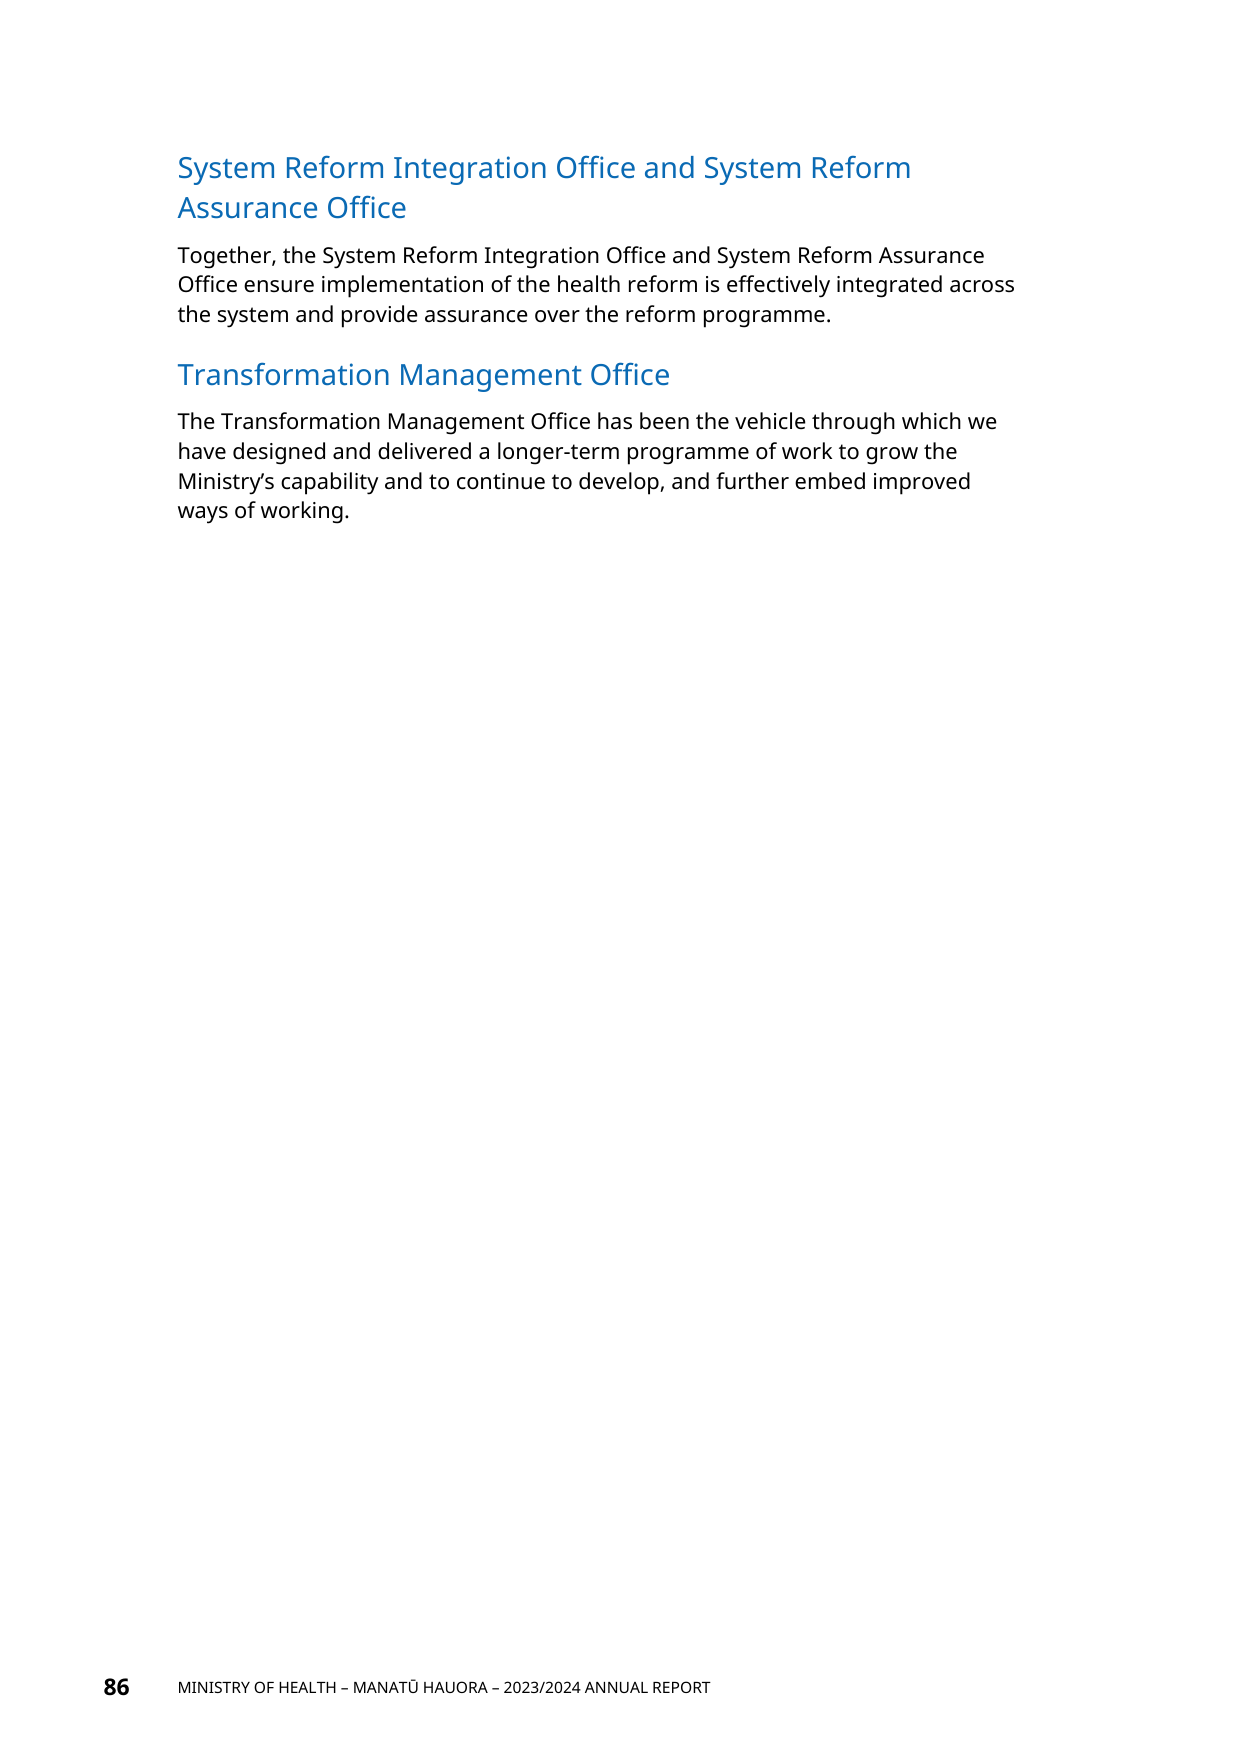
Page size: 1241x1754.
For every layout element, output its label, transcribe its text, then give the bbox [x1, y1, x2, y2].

subtitle Transformation Management Office [177, 354, 1019, 394]
subtitle System Reform Integration Office and System Reform Assurance Office [177, 148, 1019, 227]
text Together, the System Reform Integration Office and System Reform Assurance Office ensure implementation of the health reform is effectively integrated across the system and provide assurance over the reform programme. [177, 239, 1019, 329]
text The Transformation Management Office has been the vehicle through which we have designed and delivered a longer-term programme of work to grow the Ministry’s capability and to continue to develop, and further embed improved ways of working. [177, 406, 1019, 525]
